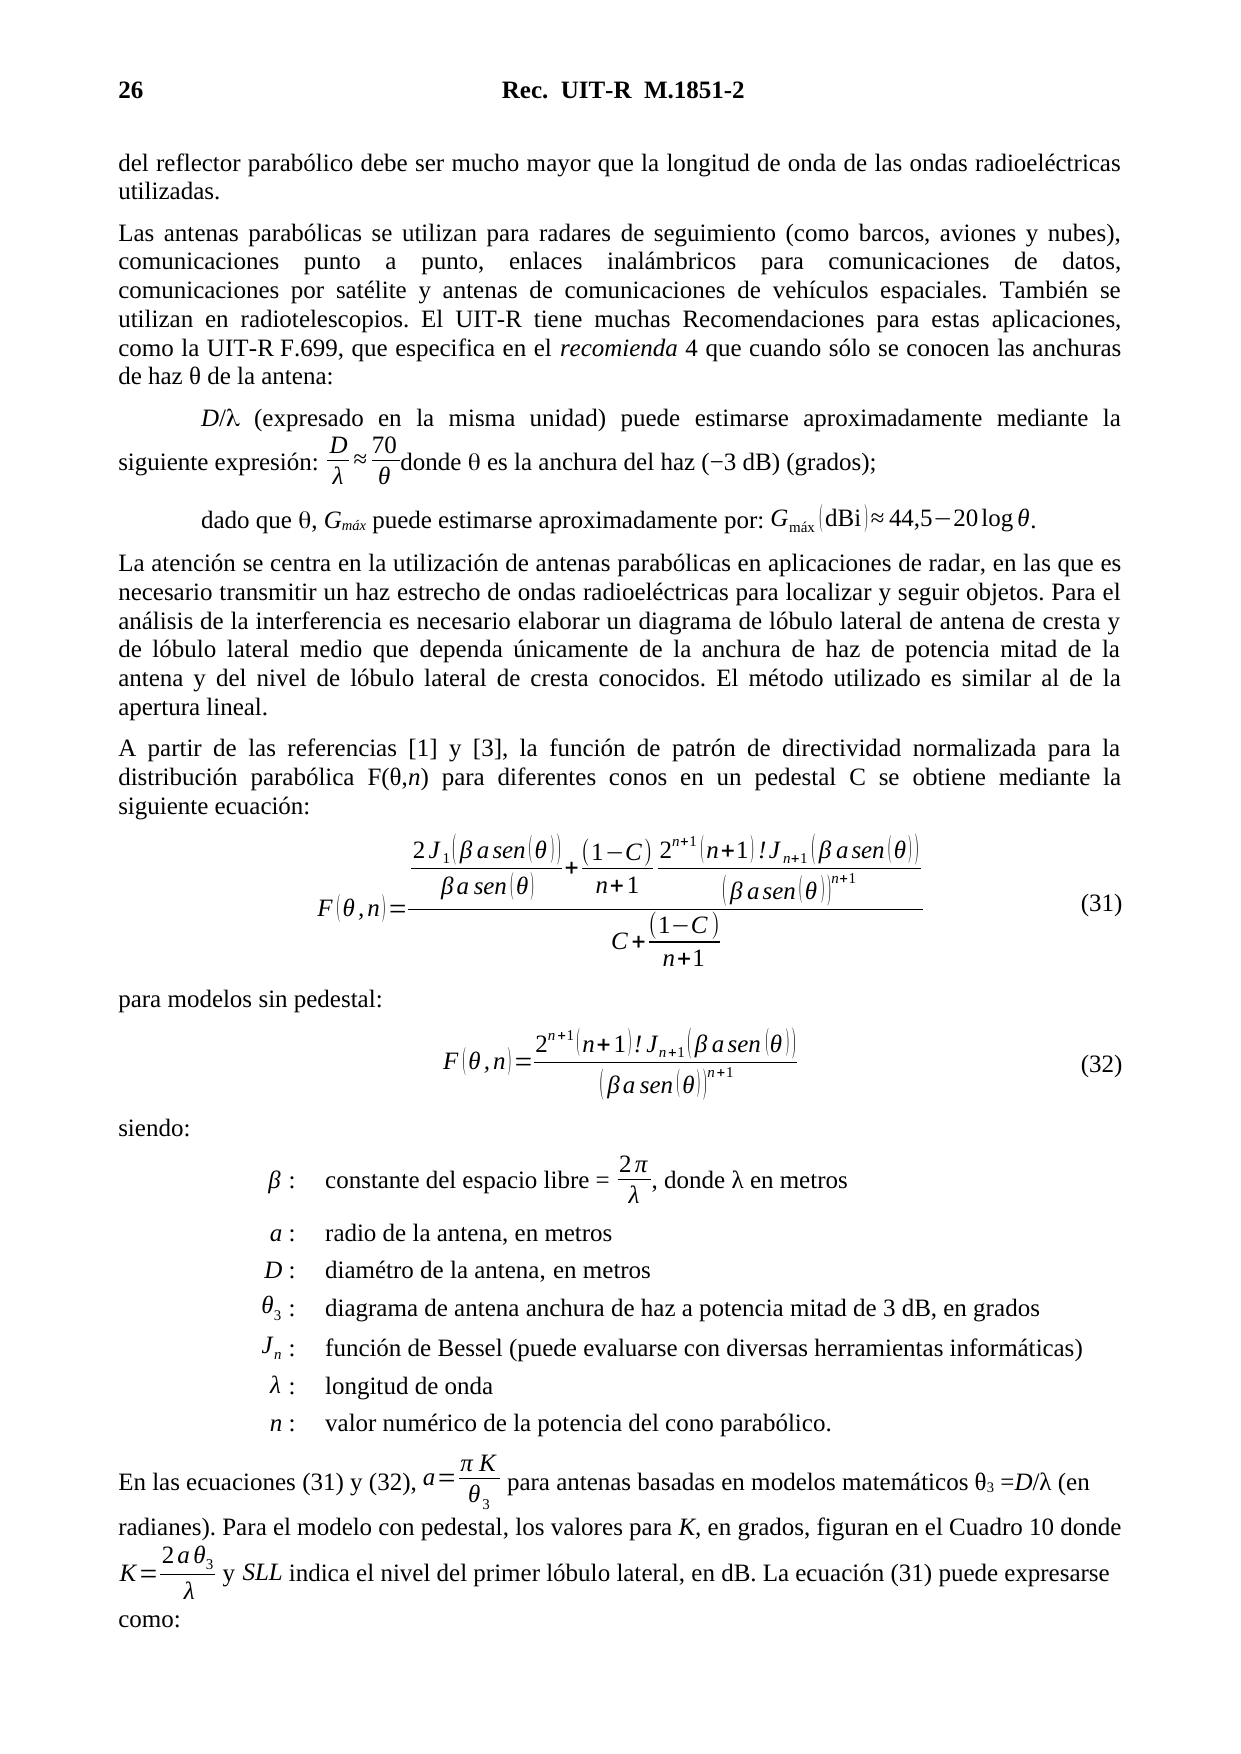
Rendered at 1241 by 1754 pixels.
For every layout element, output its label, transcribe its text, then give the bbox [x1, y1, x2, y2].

text siendo: [118, 1113, 1122, 1142]
text La atención se centra en la utilización de antenas parabólicas en aplicaciones de radar, en las que es necesario transmitir un haz estrecho de ondas radioeléctricas para localizar y seguir objetos. Para el análisis de la interferencia es necesario elaborar un diagrama de lóbulo lateral de antena de cresta y de lóbulo lateral medio que dependa únicamente de la anchura de haz de potencia mitad de la antena y del nivel de lóbulo lateral de cresta conocidos. El método utilizado es similar al de la apertura lineal. [118, 548, 1122, 721]
text D/ (expresado en la misma unidad) puede estimarse aproximadamente mediante la siguiente expresión: donde  es la anchura del haz (−3 dB) (grados); [118, 403, 1122, 490]
text Las antenas parabólicas se utilizan para radares de seguimiento (como barcos, aviones y nubes), comunicaciones punto a punto, enlaces inalámbricos para comunicaciones de datos, comunicaciones por satélite y antenas de comunicaciones de vehículos espaciales. También se utilizan en radiotelescopios. El UIT-R tiene muchas Recomendaciones para estas aplicaciones, como la UIT-R F.699, que especifica en el recomienda 4 que cuando sólo se conocen las anchuras de haz θ de la antena: [118, 218, 1122, 390]
text En las ecuaciones (31) y (32), para antenas basadas en modelos matemáticos θ3 =D/λ (en radianes). Para el modelo con pedestal, los valores para K, en grados, figuran en el Cuadro 10 donde y indica el nivel del primer lóbulo lateral, en dB. La ecuación (31) puede expresarse como: [118, 1450, 1122, 1633]
text D : diamétro de la antena, en metros [118, 1255, 1122, 1284]
text : función de Bessel (puede evaluarse con diversas herramientas informáticas) [118, 1332, 1122, 1363]
text dado que , Gmáx puede estimarse aproximadamente por: . [118, 503, 1122, 536]
text n : valor numérico de la potencia del cono parabólico. [118, 1408, 1122, 1437]
text : diagrama de antena anchura de haz a potencia mitad de 3 dB, en grados [118, 1292, 1122, 1323]
text : constante del espacio libre = , donde λ en metros [118, 1151, 1122, 1209]
text (32) [118, 1026, 1122, 1101]
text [118, 148, 1122, 205]
text a : radio de la antena, en metros [118, 1218, 1122, 1247]
text (31) [118, 832, 1122, 972]
text para modelos sin pedestal: [118, 984, 1122, 1013]
text : longitud de onda [118, 1371, 1122, 1400]
text A partir de las referencias [1] y [3], la función de patrón de directividad normalizada para la distribución parabólica F(θ,n) para diferentes conos en un pedestal C se obtiene mediante la siguiente ecuación: [118, 733, 1122, 819]
